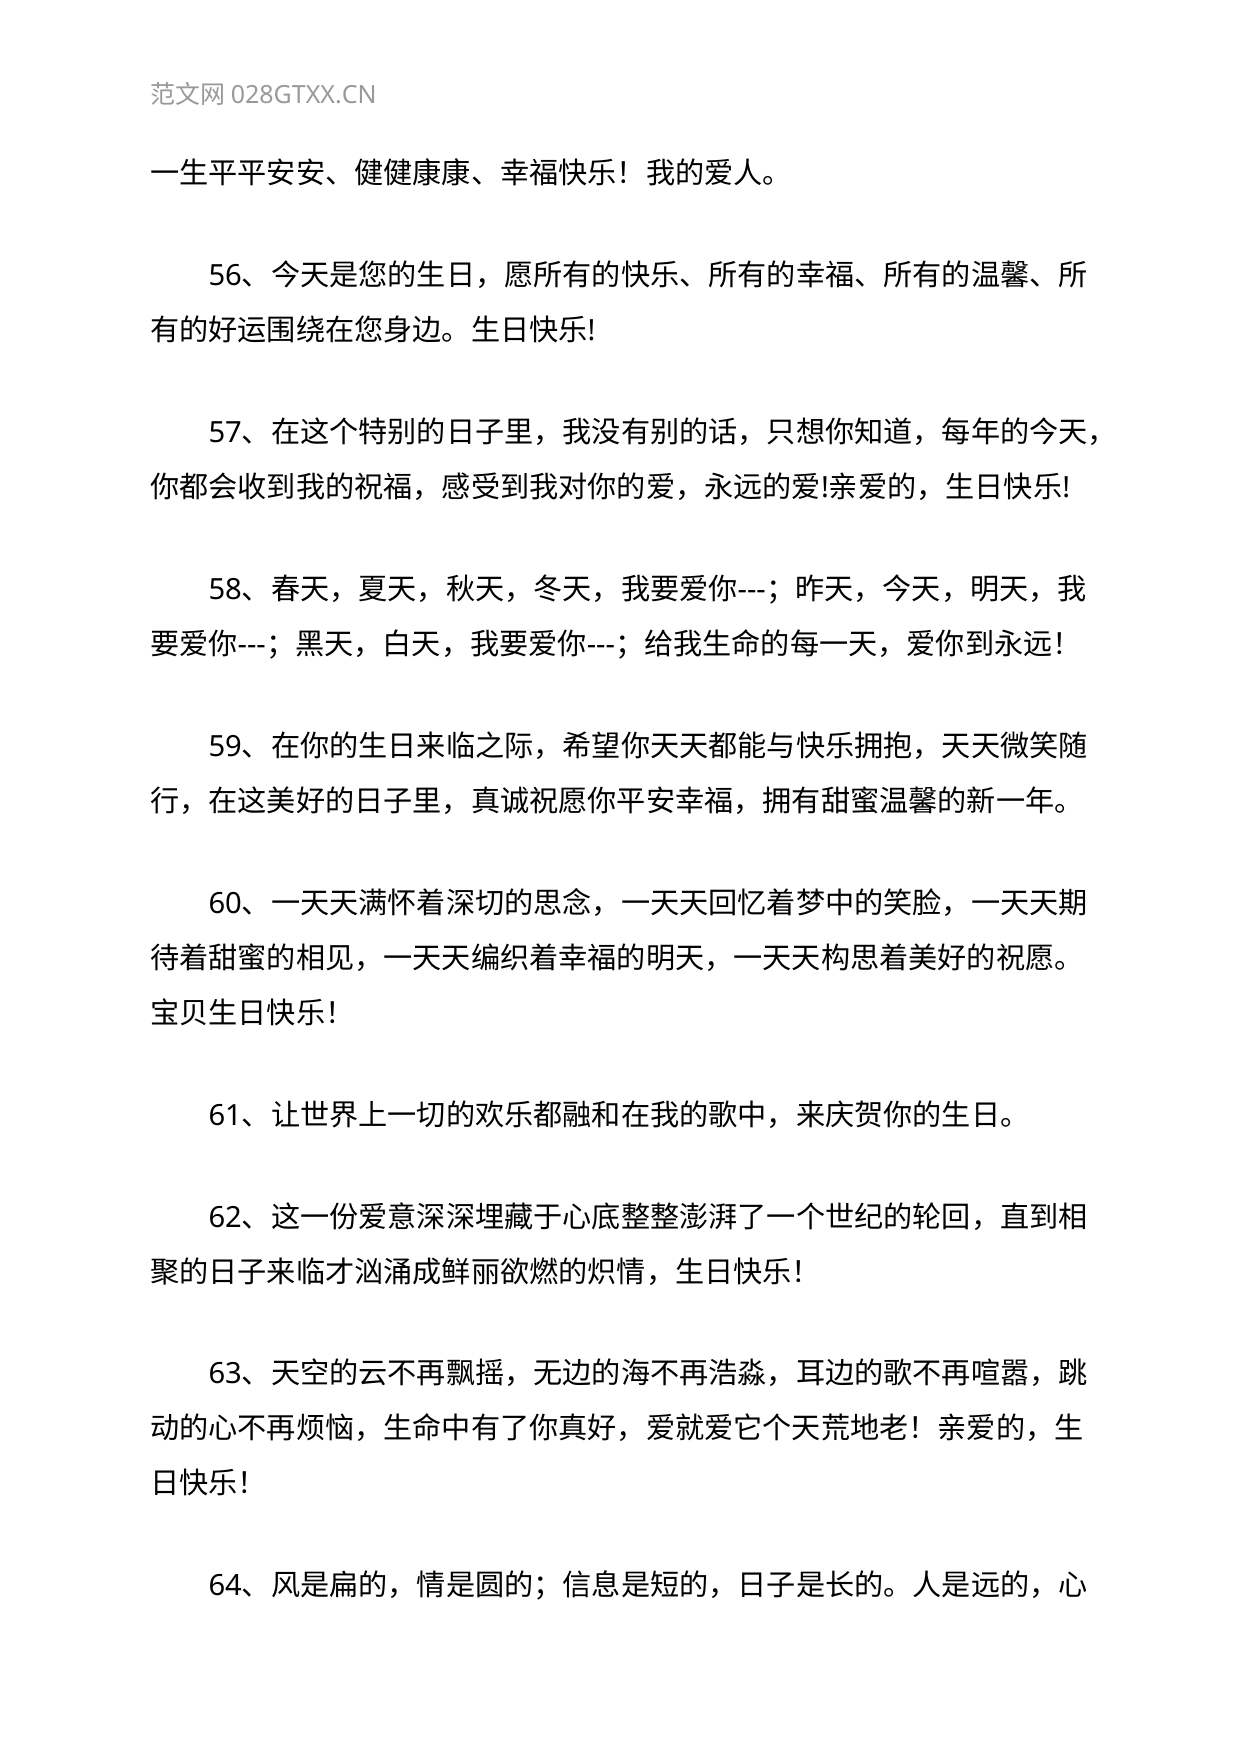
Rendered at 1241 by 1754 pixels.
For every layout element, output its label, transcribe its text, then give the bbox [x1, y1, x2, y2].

text 56、今天是您的生日，愿所有的快乐、所有的幸福、所有的温馨、所有的好运围绕在您身边。生日快乐! [150, 252, 1090, 349]
text 61、让世界上一切的欢乐都融和在我的歌中，来庆贺你的生日。 [150, 1091, 1090, 1133]
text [150, 1562, 1090, 1604]
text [150, 150, 1090, 192]
text 63、天空的云不再飘摇，无边的海不再浩淼，耳边的歌不再喧嚣，跳动的心不再烦恼，生命中有了你真好，爱就爱它个天荒地老！亲爱的，生日快乐！ [150, 1350, 1090, 1502]
text 62、这一份爱意深深埋藏于心底整整澎湃了一个世纪的轮回，直到相聚的日子来临才汹涌成鲜丽欲燃的炽情，生日快乐！ [150, 1193, 1090, 1290]
text 60、一天天满怀着深切的思念，一天天回忆着梦中的笑脸，一天天期待着甜蜜的相见，一天天编织着幸福的明天，一天天构思着美好的祝愿。宝贝生日快乐！ [150, 879, 1090, 1032]
text 58、春天，夏天，秋天，冬天，我要爱你---；昨天，今天，明天，我要爱你---；黑天，白天，我要爱你---；给我生命的每一天，爱你到永远！ [150, 566, 1090, 663]
text 57、在这个特别的日子里，我没有别的话，只想你知道，每年的今天，你都会收到我的祝福，感受到我对你的爱，永远的爱!亲爱的，生日快乐! [150, 409, 1090, 506]
text 59、在你的生日来临之际，希望你天天都能与快乐拥抱，天天微笑随行，在这美好的日子里，真诚祝愿你平安幸福，拥有甜蜜温馨的新一年。 [150, 723, 1090, 820]
